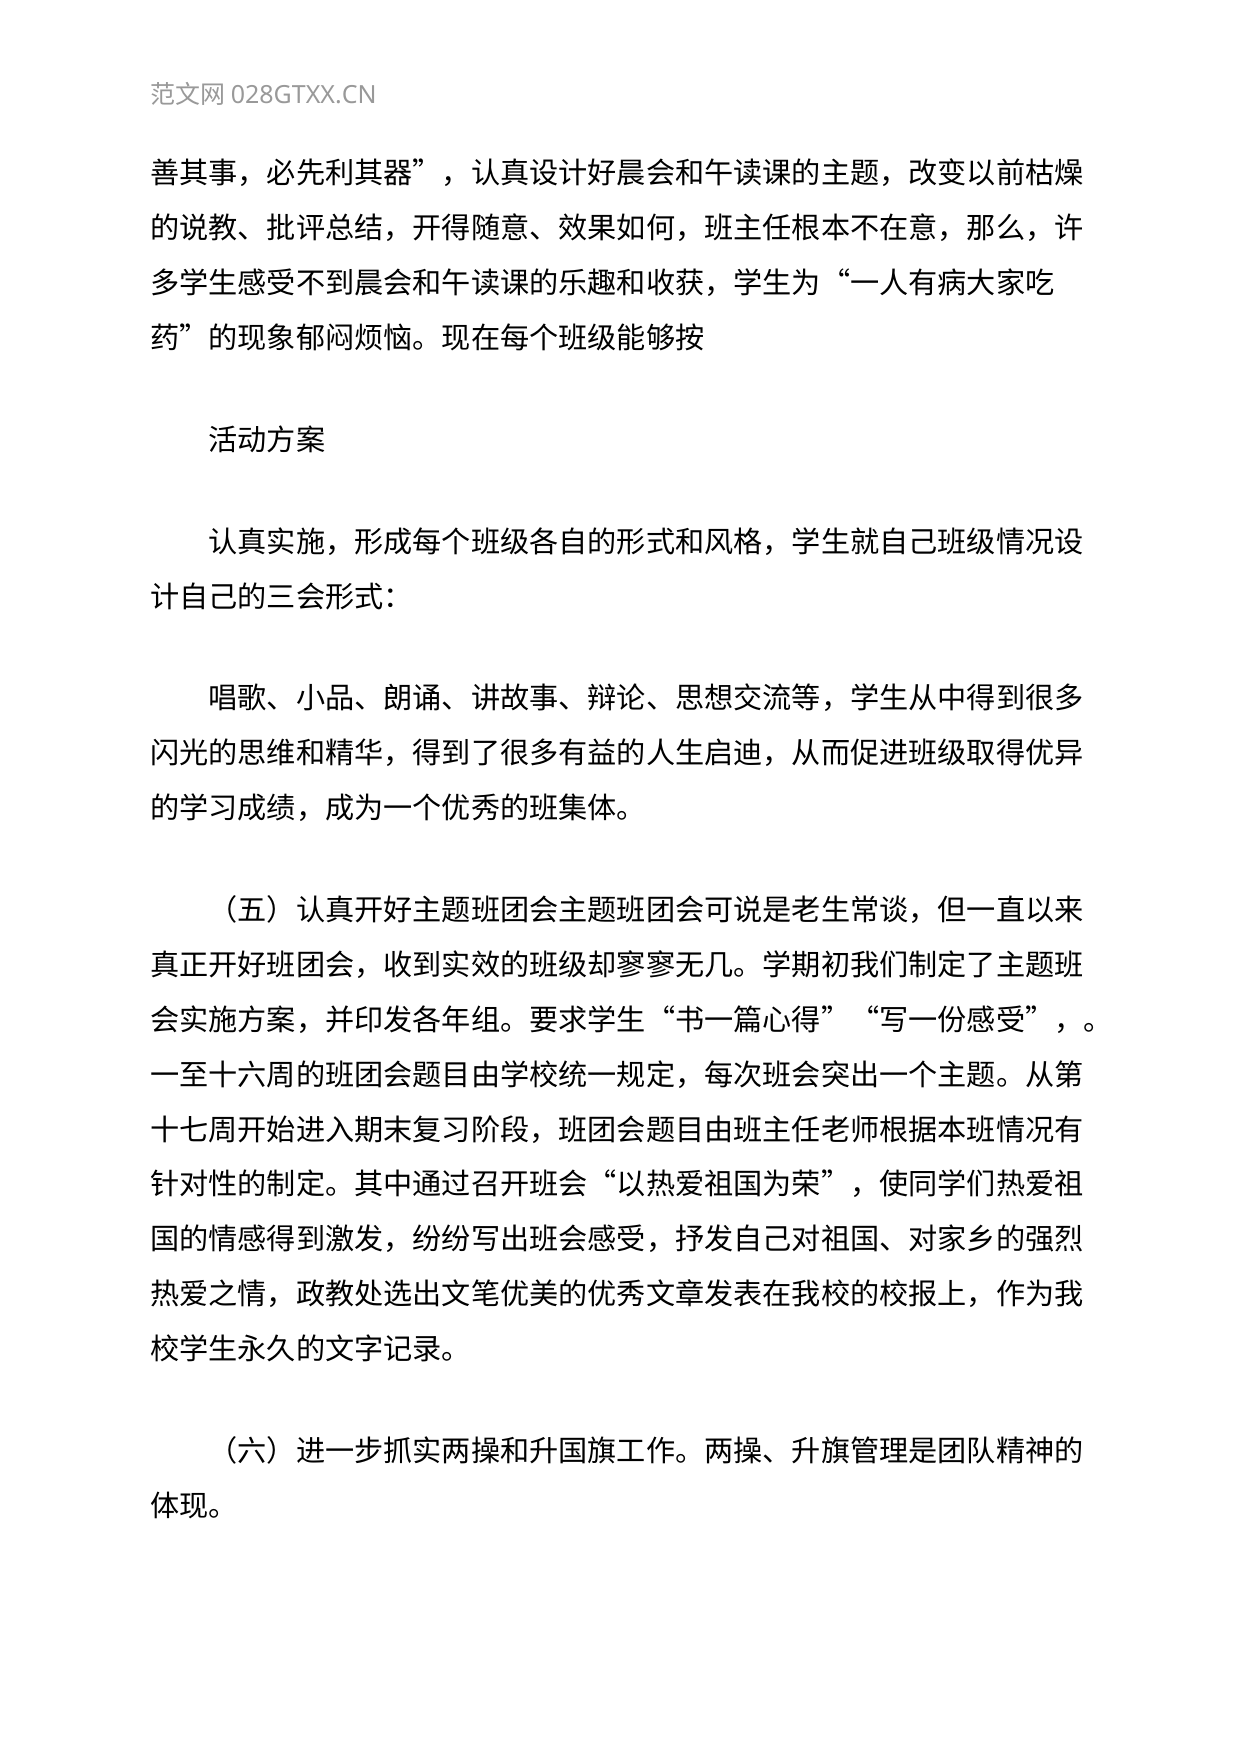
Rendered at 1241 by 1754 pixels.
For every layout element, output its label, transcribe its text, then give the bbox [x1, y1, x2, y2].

text （六）进一步抓实两操和升国旗工作。两操、升旗管理是团队精神的体现。 [150, 1427, 1090, 1524]
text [150, 150, 1090, 357]
text （五）认真开好主题班团会主题班团会可说是老生常谈，但一直以来真正开好班团会，收到实效的班级却寥寥无几。学期初我们制定了主题班会实施方案，并印发各年组。要求学生“书一篇心得”“写一份感受”，。一至十六周的班团会题目由学校统一规定，每次班会突出一个主题。从第十七周开始进入期末复习阶段，班团会题目由班主任老师根据本班情况有针对性的制定。其中通过召开班会“以热爱祖国为荣”，使同学们热爱祖国的情感得到激发，纷纷写出班会感受，抒发自己对祖国、对家乡的强烈热爱之情，政教处选出文笔优美的优秀文章发表在我校的校报上，作为我校学生永久的文字记录。 [150, 886, 1090, 1368]
text 活动方案 [150, 416, 1090, 459]
text 认真实施，形成每个班级各自的形式和风格，学生就自己班级情况设计自己的三会形式： [150, 518, 1090, 615]
text 唱歌、小品、朗诵、讲故事、辩论、思想交流等，学生从中得到很多闪光的思维和精华，得到了很多有益的人生启迪，从而促进班级取得优异的学习成绩，成为一个优秀的班集体。 [150, 675, 1090, 827]
